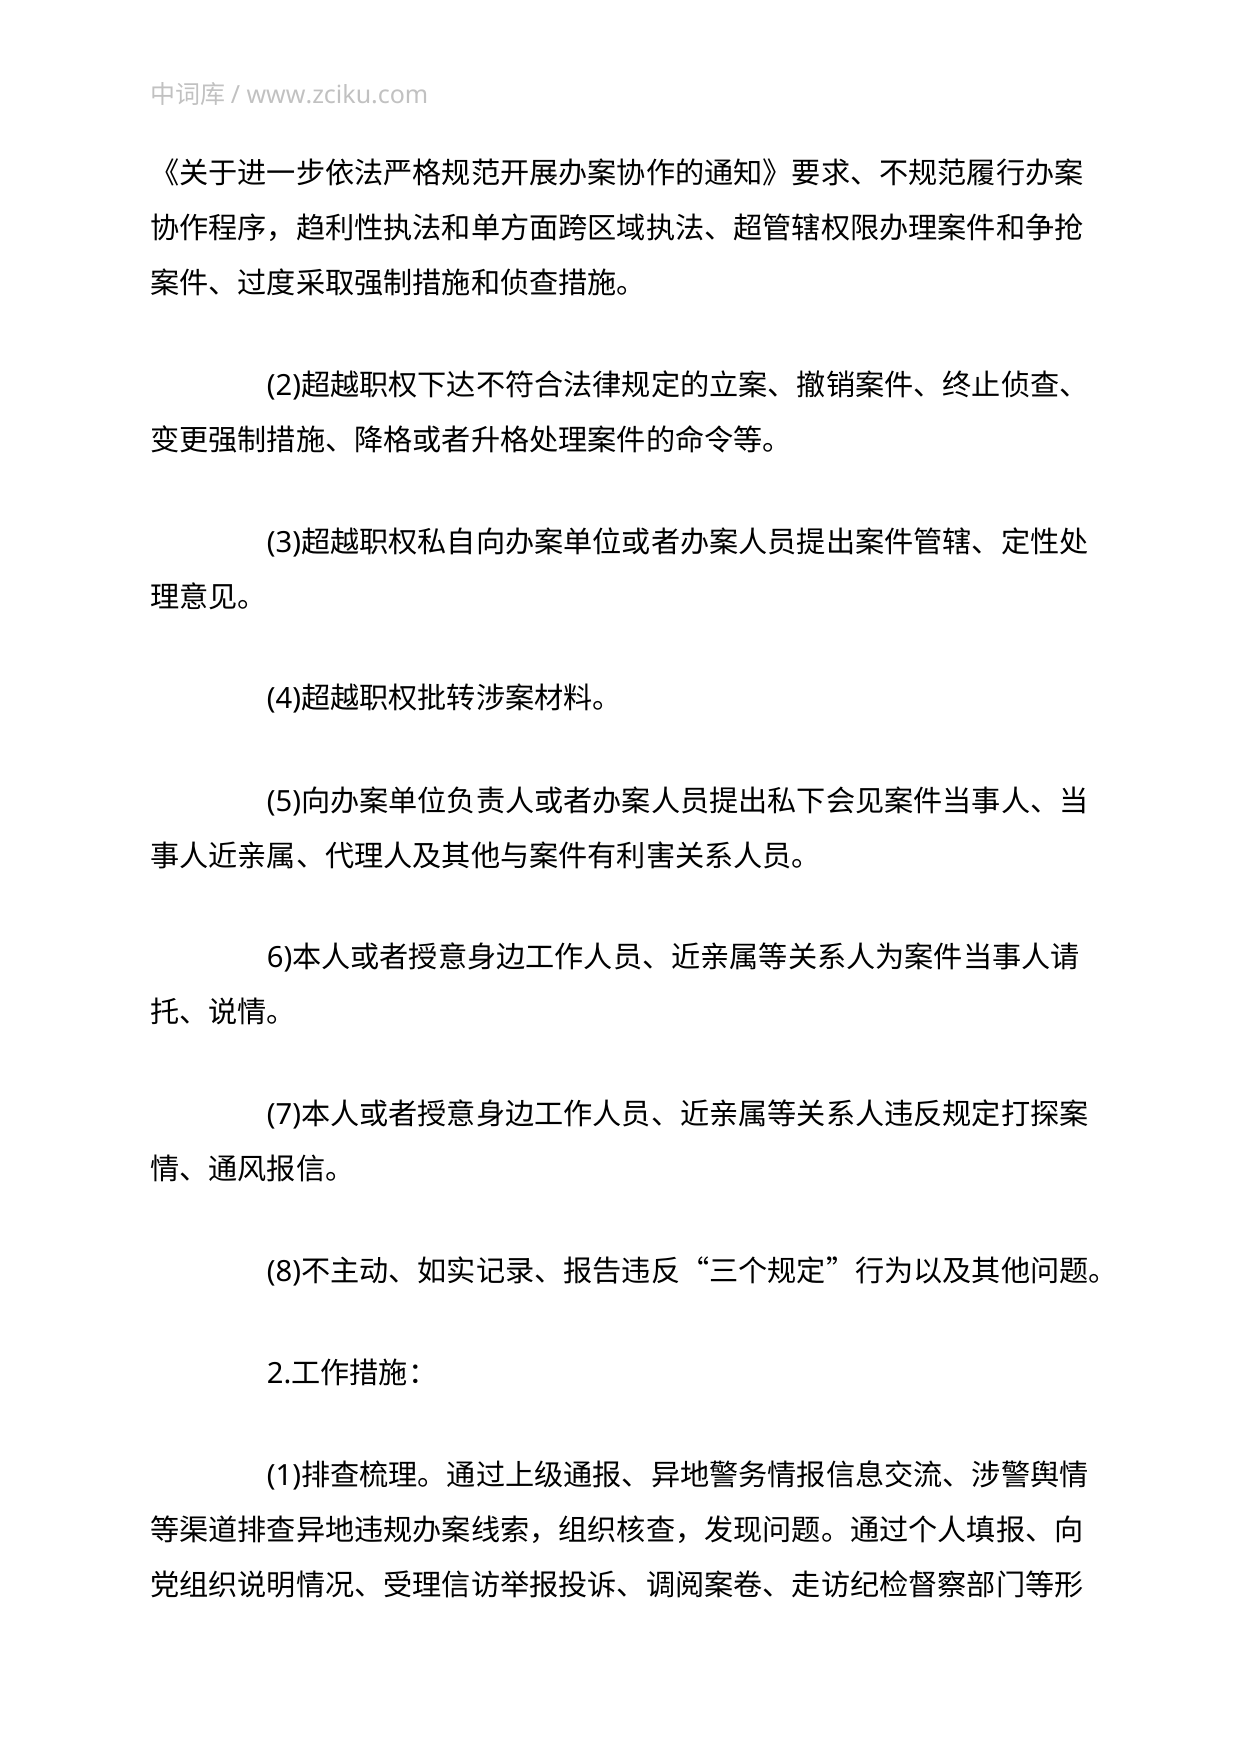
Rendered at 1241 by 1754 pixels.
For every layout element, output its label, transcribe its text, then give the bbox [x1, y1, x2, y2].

text (7)本人或者授意身边工作人员、近亲属等关系人违反规定打探案情、通风报信。 [150, 1091, 1090, 1188]
text (8)不主动、如实记录、报告违反“三个规定”行为以及其他问题。 [150, 1247, 1090, 1290]
text 6)本人或者授意身边工作人员、近亲属等关系人为案件当事人请托、说情。 [150, 934, 1090, 1031]
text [150, 150, 1090, 302]
text (2)超越职权下达不符合法律规定的立案、撤销案件、终止侦查、变更强制措施、降格或者升格处理案件的命令等。 [150, 362, 1090, 459]
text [150, 1451, 1090, 1603]
text (4)超越职权批转涉案材料。 [150, 675, 1090, 717]
text (3)超越职权私自向办案单位或者办案人员提出案件管辖、定性处理意见。 [150, 518, 1090, 616]
text (5)向办案单位负责人或者办案人员提出私下会见案件当事人、当事人近亲属、代理人及其他与案件有利害关系人员。 [150, 777, 1090, 874]
text 2.工作措施： [150, 1349, 1090, 1392]
